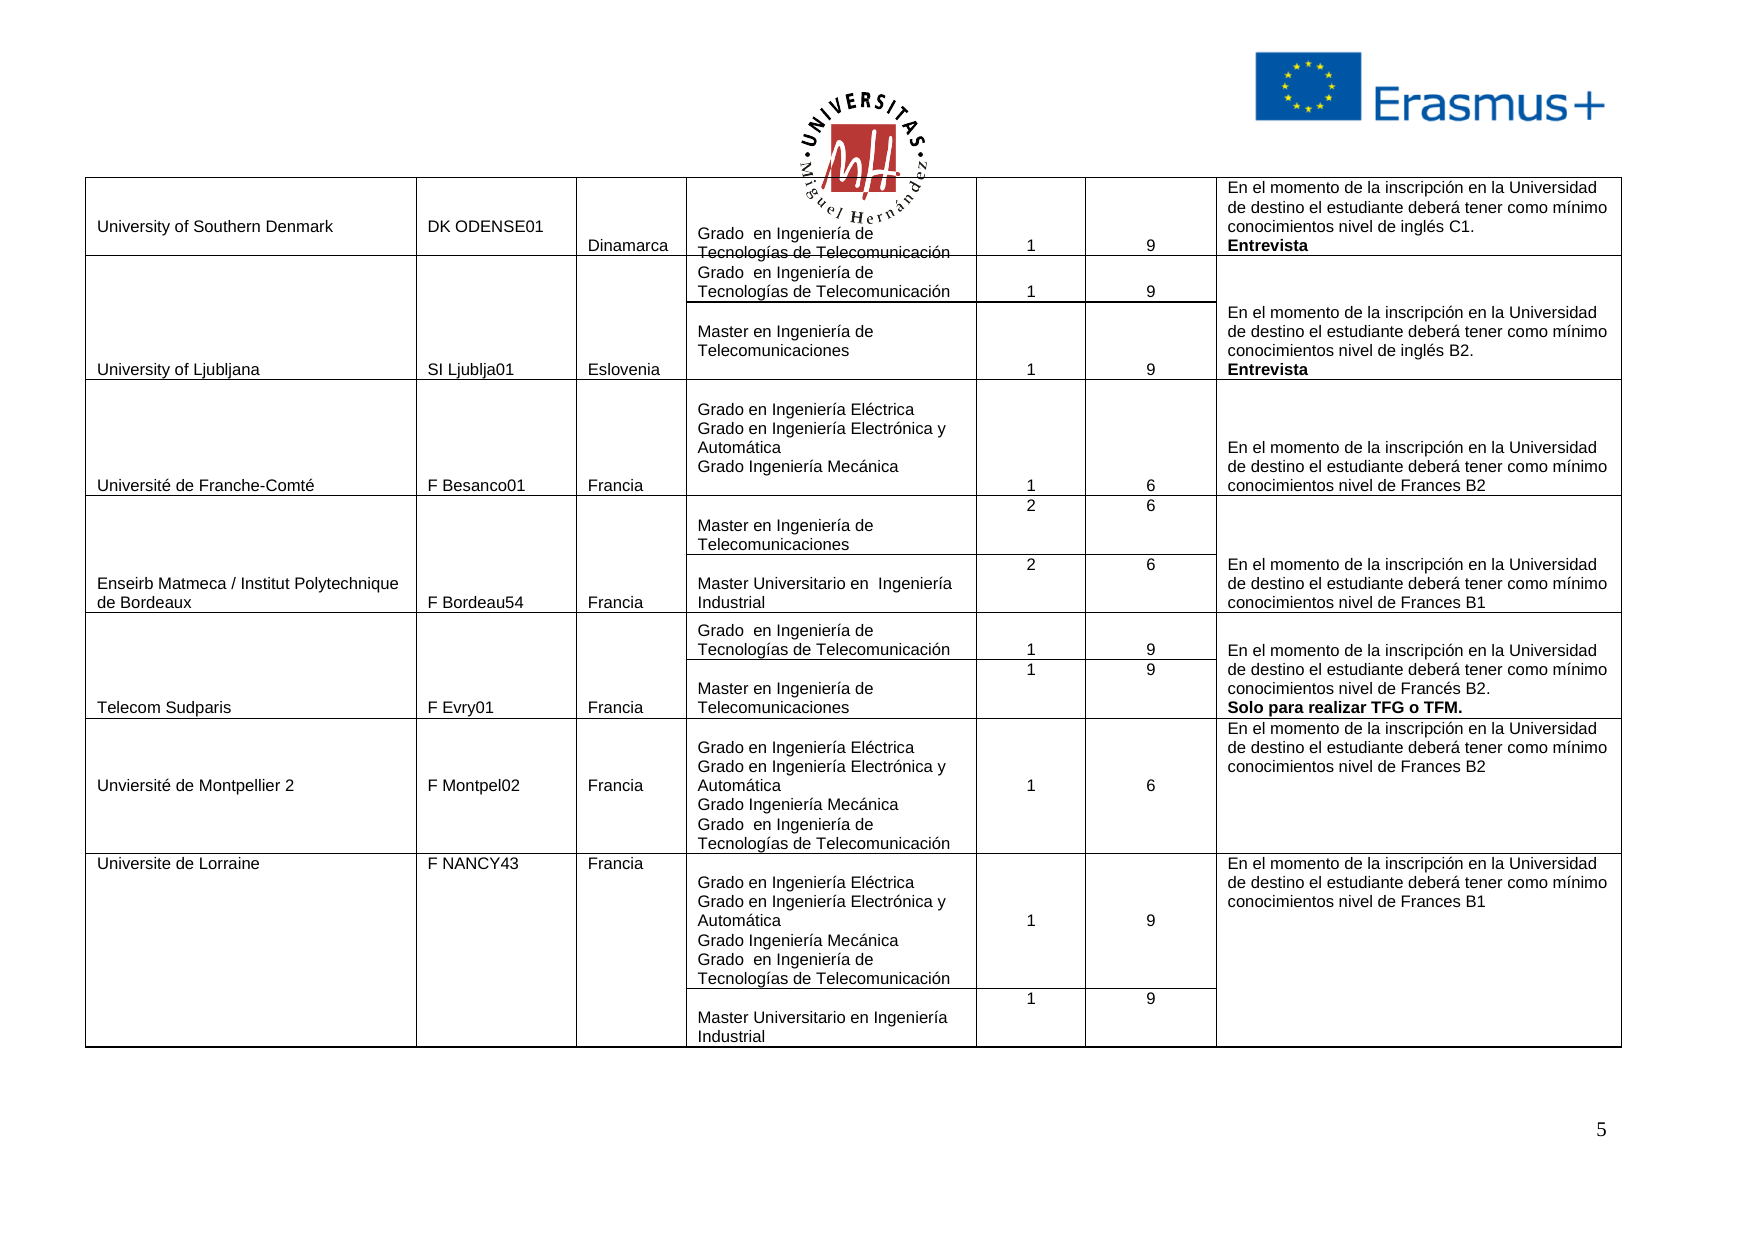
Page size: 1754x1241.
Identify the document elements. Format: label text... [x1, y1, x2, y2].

table_cell 9 [1086, 660, 1216, 717]
table_cell DK ODENSE01 [417, 178, 576, 255]
table_cell Francia [577, 496, 686, 612]
table_cell 2 [977, 496, 1085, 554]
table_cell Eslovenia [577, 256, 686, 379]
table_cell 9 [1086, 256, 1216, 301]
table_cell Grado en Ingeniería Eléctrica Grado en Ingeniería Electrónica y Automática Grado Ingeniería Mecánica Grado en Ingeniería de Tecnologías de Telecomunicación [687, 719, 976, 853]
table_cell En el momento de la inscripción en la Universidad de destino el estudiante deberá tener como mínimo conocimientos nivel de Francés B2. Solo para realizar TFG o TFM. [1217, 613, 1621, 717]
table_cell F Montpel02 [417, 719, 576, 853]
table_cell 1 [977, 256, 1085, 301]
table_cell 6 [1086, 555, 1216, 612]
picture [800, 94, 927, 177]
table_cell Master Universitario en Ingeniería Industrial [687, 555, 976, 612]
table_cell 1 [977, 178, 1085, 255]
table_cell 1 [977, 854, 1085, 988]
table_cell Master en Ingeniería de Telecomunicaciones [687, 660, 976, 717]
table_cell Telecom Sudparis [86, 613, 416, 717]
table_cell En el momento de la inscripción en la Universidad de destino el estudiante deberá tener como mínimo conocimientos nivel de Frances B2 [1217, 719, 1621, 853]
table_cell Master Universitario en Ingeniería Industrial Master en Ingeniería de Telecomunicaciones [687, 989, 976, 1046]
table_cell 1 [977, 719, 1085, 853]
table_cell 9 [1086, 854, 1216, 988]
table_cell En el momento de la inscripción en la Universidad de destino el estudiante deberá tener como mínimo conocimientos nivel de inglés C1. Entrevista [1217, 178, 1621, 255]
table_cell En el momento de la inscripción en la Universidad de destino el estudiante deberá tener como mínimo conocimientos nivel de inglés B2. Entrevista [1217, 256, 1621, 379]
table_cell Francia [577, 719, 686, 853]
table_cell 6 [1086, 719, 1216, 853]
table_cell Grado en Ingeniería de Tecnologías de Telecomunicación [687, 178, 976, 255]
table_cell Master en Ingeniería de Telecomunicaciones [687, 303, 976, 379]
table_cell 1 [977, 613, 1085, 659]
table_cell 1 [977, 989, 1085, 1046]
picture [1251, 50, 1607, 126]
table_cell En el momento de la inscripción en la Universidad de destino el estudiante deberá tener como mínimo conocimientos nivel de Frances B2 [1217, 380, 1621, 495]
table_cell En el momento de la inscripción en la Universidad de destino el estudiante deberá tener como mínimo conocimientos nivel de Frances B1 [1217, 496, 1621, 612]
table_cell Master en Ingeniería de Telecomunicaciones [687, 496, 976, 554]
table_cell Université de Franche-Comté [86, 380, 416, 495]
table_cell Grado en Ingeniería Eléctrica Grado en Ingeniería Electrónica y Automática Grado Ingeniería Mecánica Grado en Ingeniería de Tecnologías de Telecomunicación [687, 854, 976, 988]
table_cell 6 [1086, 496, 1216, 554]
table_cell Dinamarca [577, 178, 686, 255]
table_cell University of Southern Denmark [86, 178, 416, 255]
table_cell Grado en Ingeniería de Tecnologías de Telecomunicación [687, 613, 976, 659]
table_cell Grado en Ingeniería de Tecnologías de Telecomunicación [687, 256, 976, 301]
table_cell Francia [577, 613, 686, 717]
table_cell 1 [977, 303, 1085, 379]
table_cell 9 [1086, 303, 1216, 379]
table_cell 9 [1086, 989, 1216, 1046]
table_cell En el momento de la inscripción en la Universidad de destino el estudiante deberá tener como mínimo conocimientos nivel de Frances B1 [1217, 854, 1621, 1046]
table_cell Unviersité de Montpellier 2 [86, 719, 416, 853]
table_cell Francia [577, 380, 686, 495]
table_cell University of Ljubljana [86, 256, 416, 379]
table_cell F NANCY43 [417, 854, 576, 1046]
table_cell 9 [1086, 613, 1216, 659]
table_cell 2 [977, 555, 1085, 612]
table_cell SI Ljublja01 [417, 256, 576, 379]
table_cell Universite de Lorraine [86, 854, 416, 1046]
table_cell Grado en Ingeniería Eléctrica Grado en Ingeniería Electrónica y Automática Grado Ingeniería Mecánica [687, 380, 976, 495]
table_cell 1 [977, 660, 1085, 717]
table_cell F Besanco01 [417, 380, 576, 495]
table_cell Francia [577, 854, 686, 1046]
table_cell Enseirb Matmeca / Institut Polytechnique de Bordeaux [86, 496, 416, 612]
table_cell 1 [977, 380, 1085, 495]
table_cell F Bordeau54 [417, 496, 576, 612]
table_cell 9 [1086, 178, 1216, 255]
table_cell F Evry01 [417, 613, 576, 717]
table_cell 6 [1086, 380, 1216, 495]
